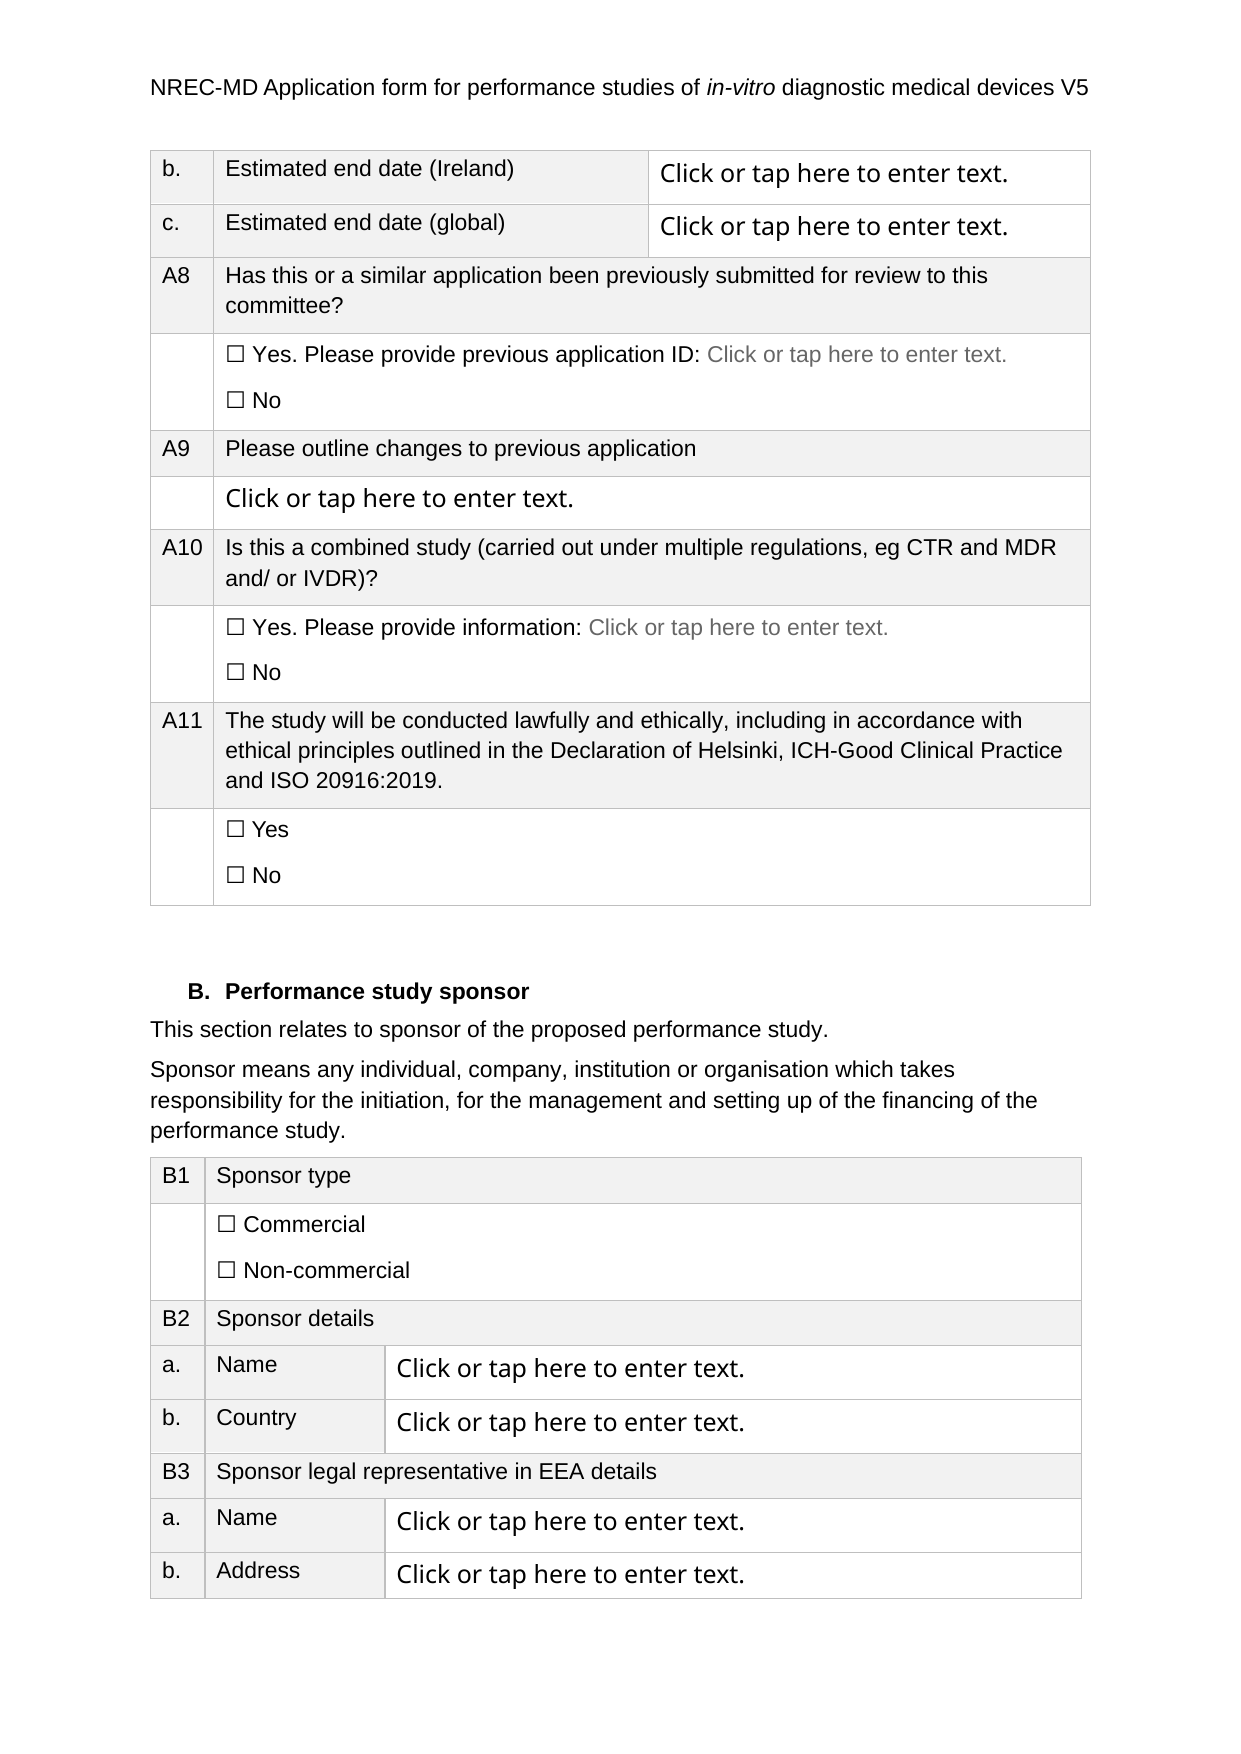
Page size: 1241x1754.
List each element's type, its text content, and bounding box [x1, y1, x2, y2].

table_cell c. [151, 205, 213, 257]
table_cell b. [151, 1553, 204, 1598]
table_cell A11 [151, 703, 213, 808]
table_header Sponsor type [206, 1158, 1081, 1203]
table_cell Country [206, 1400, 384, 1452]
table_cell The study will be conducted lawfully and ethically, including in accordance with ethical principles outlined in the Declaration of Helsinki, ICH-Good Clinical Practice and ISO 20916:2019. [214, 703, 1090, 808]
table_cell Sponsor details [206, 1301, 1081, 1345]
table_cell Address [206, 1553, 384, 1598]
table_cell [151, 334, 213, 430]
table_cell Has this or a similar application been previously submitted for review to this committee? [214, 258, 1090, 333]
table_cell [151, 606, 213, 702]
table_cell A10 [151, 530, 213, 605]
table_cell B3 [151, 1454, 204, 1498]
table_cell b. [151, 1400, 204, 1452]
table_cell b. [151, 151, 213, 203]
table_cell Please outline changes to previous application [214, 431, 1090, 476]
table_cell a. [151, 1346, 204, 1399]
table_cell [151, 1204, 204, 1299]
table_cell Commercial Non-commercial [206, 1204, 1081, 1299]
table_cell [151, 477, 213, 529]
table_cell Yes. Please provide previous application ID: No [214, 334, 1090, 430]
table_cell Yes No [214, 809, 1090, 905]
table_cell Estimated end date (global) [214, 205, 648, 257]
table_cell B2 [151, 1301, 204, 1345]
text This section relates to sponsor of the proposed performance study. [150, 1016, 1090, 1043]
table_cell A9 [151, 431, 213, 476]
table_cell Sponsor legal representative in EEA details [206, 1454, 1081, 1498]
subtitle Performance study sponsor [187, 978, 1090, 1004]
text Sponsor means any individual, company, institution or organisation which takes responsibility for the initiation, for the management and setting up of the financing of the performance study. [150, 1056, 1090, 1143]
table_cell A8 [151, 258, 213, 333]
table_header B1 [151, 1158, 204, 1203]
table_cell a. [151, 1499, 204, 1552]
table_cell Is this a combined study (carried out under multiple regulations, eg CTR and MDR and/ or IVDR)? [214, 530, 1090, 605]
table_cell Yes. Please provide information: No [214, 606, 1090, 702]
table_cell Estimated end date (Ireland) [214, 151, 648, 203]
table_cell Name [206, 1499, 384, 1552]
table_cell Name [206, 1346, 384, 1399]
table_cell [151, 809, 213, 905]
